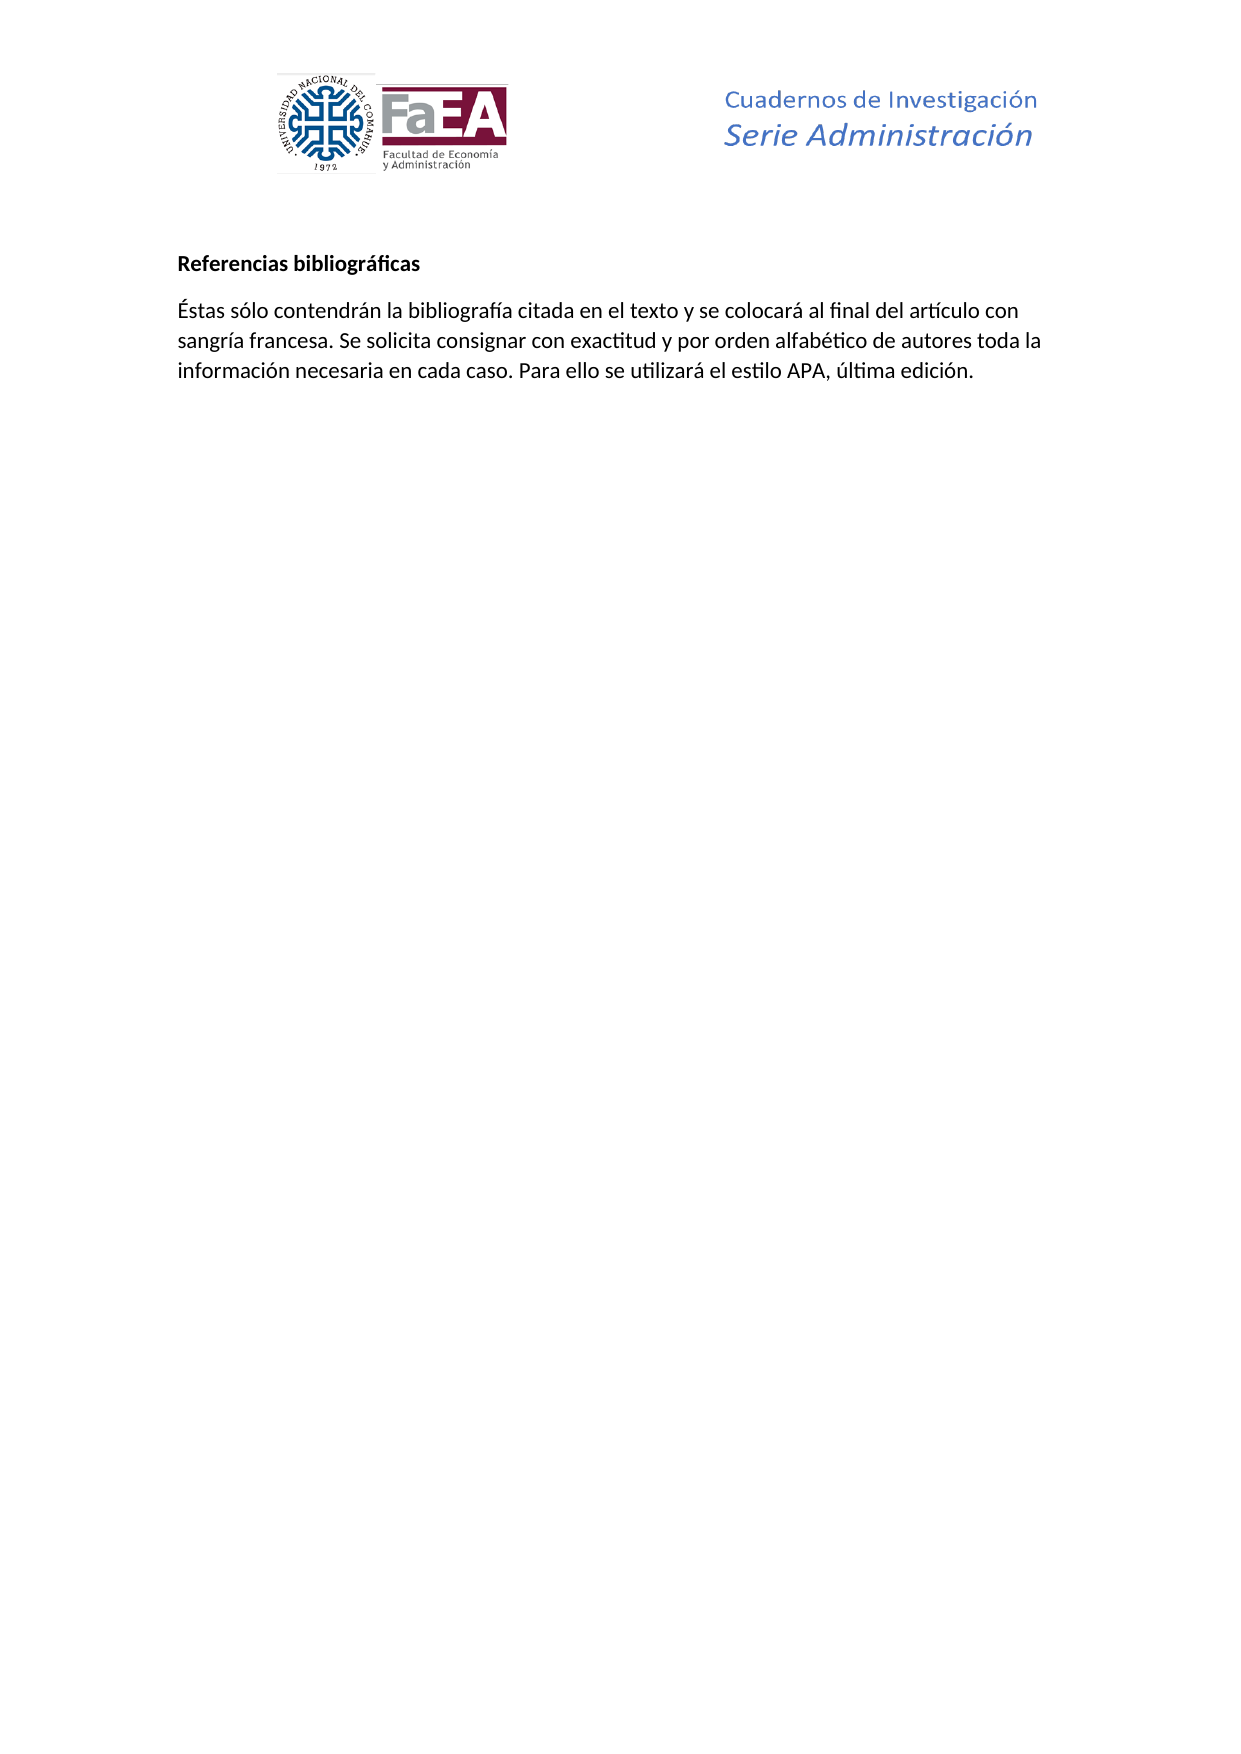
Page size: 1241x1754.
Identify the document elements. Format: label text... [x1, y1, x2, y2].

text Referencias bibliográficas [177, 249, 1063, 277]
text Éstas sólo contendrán la bibliografía citada en el texto y se colocará al final del artículo con sangría francesa. Se solicita consignar con exactitud y por orden alfabético de autores toda la información necesaria en cada caso. Para ello se utilizará el estilo APA, última edición. [177, 296, 1063, 384]
picture [702, 75, 1064, 174]
picture [277, 73, 509, 174]
